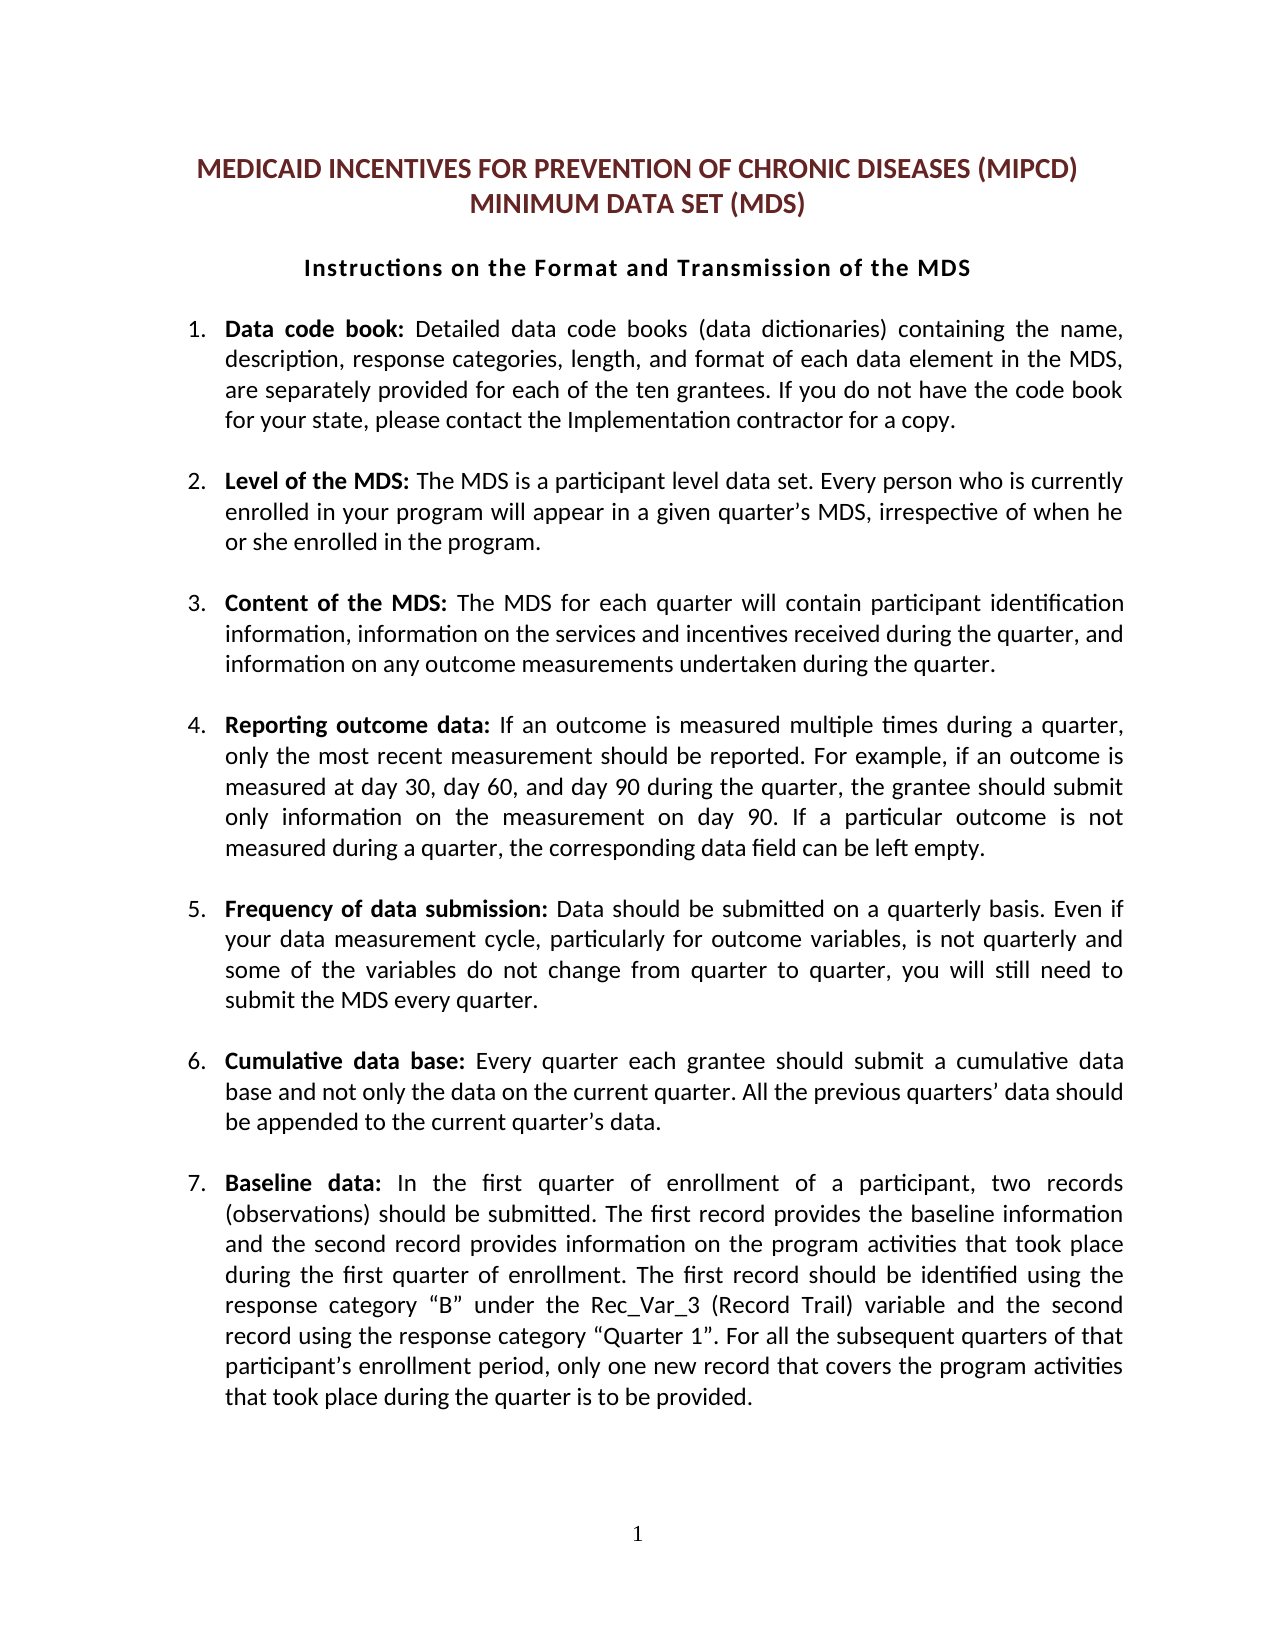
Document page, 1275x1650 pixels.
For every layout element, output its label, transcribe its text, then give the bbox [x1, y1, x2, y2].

list Baseline data: In the first quarter of enrollment of a participant, two records (observations) should be submitted. The first record provides the baseline information and the second record provides information on the program activities that took place during the first quarter of enrollment. The first record should be identified using the response category “B” under the Rec_Var_3 (Record Trail) variable and the second record using the response category “Quarter 1”. For all the subsequent quarters of that participant’s enrollment period, only one new record that covers the program activities that took place during the quarter is to be provided. [187, 1167, 1125, 1412]
title MEDICAID INCENTIVES FOR PREVENTION OF CHRONIC DISEASES (MIPCD) [150, 150, 1125, 186]
list Cumulative data base: Every quarter each grantee should submit a cumulative data base and not only the data on the current quarter. All the previous quarters’ data should be appended to the current quarter’s data. [187, 1045, 1125, 1137]
list Frequency of data submission: Data should be submitted on a quarterly basis. Even if your data measurement cycle, particularly for outcome variables, is not quarterly and some of the variables do not change from quarter to quarter, you will still need to submit the MDS every quarter. [187, 893, 1125, 1015]
list Level of the MDS: The MDS is a participant level data set. Every person who is currently enrolled in your program will appear in a given quarter’s MDS, irrespective of when he or she enrolled in the program. [187, 465, 1125, 557]
subtitle Instructions on the Format and Transmission of the MDS [150, 252, 1125, 282]
list Reporting outcome data: If an outcome is measured multiple times during a quarter, only the most recent measurement should be reported. For example, if an outcome is measured at day 30, day 60, and day 90 during the quarter, the grantee should submit only information on the measurement on day 90. If a particular outcome is not measured during a quarter, the corresponding data field can be left empty. [187, 709, 1125, 862]
list Content of the MDS: The MDS for each quarter will contain participant identification information, information on the services and incentives received during the quarter, and information on any outcome measurements undertaken during the quarter. [187, 587, 1125, 679]
list Data code book: Detailed data code books (data dictionaries) containing the name, description, response categories, length, and format of each data element in the MDS, are separately provided for each of the ten grantees. If you do not have the code book for your state, please contact the Implementation contractor for a copy. [187, 313, 1125, 435]
title MINIMUM DATA SET (MDS) [150, 186, 1125, 221]
